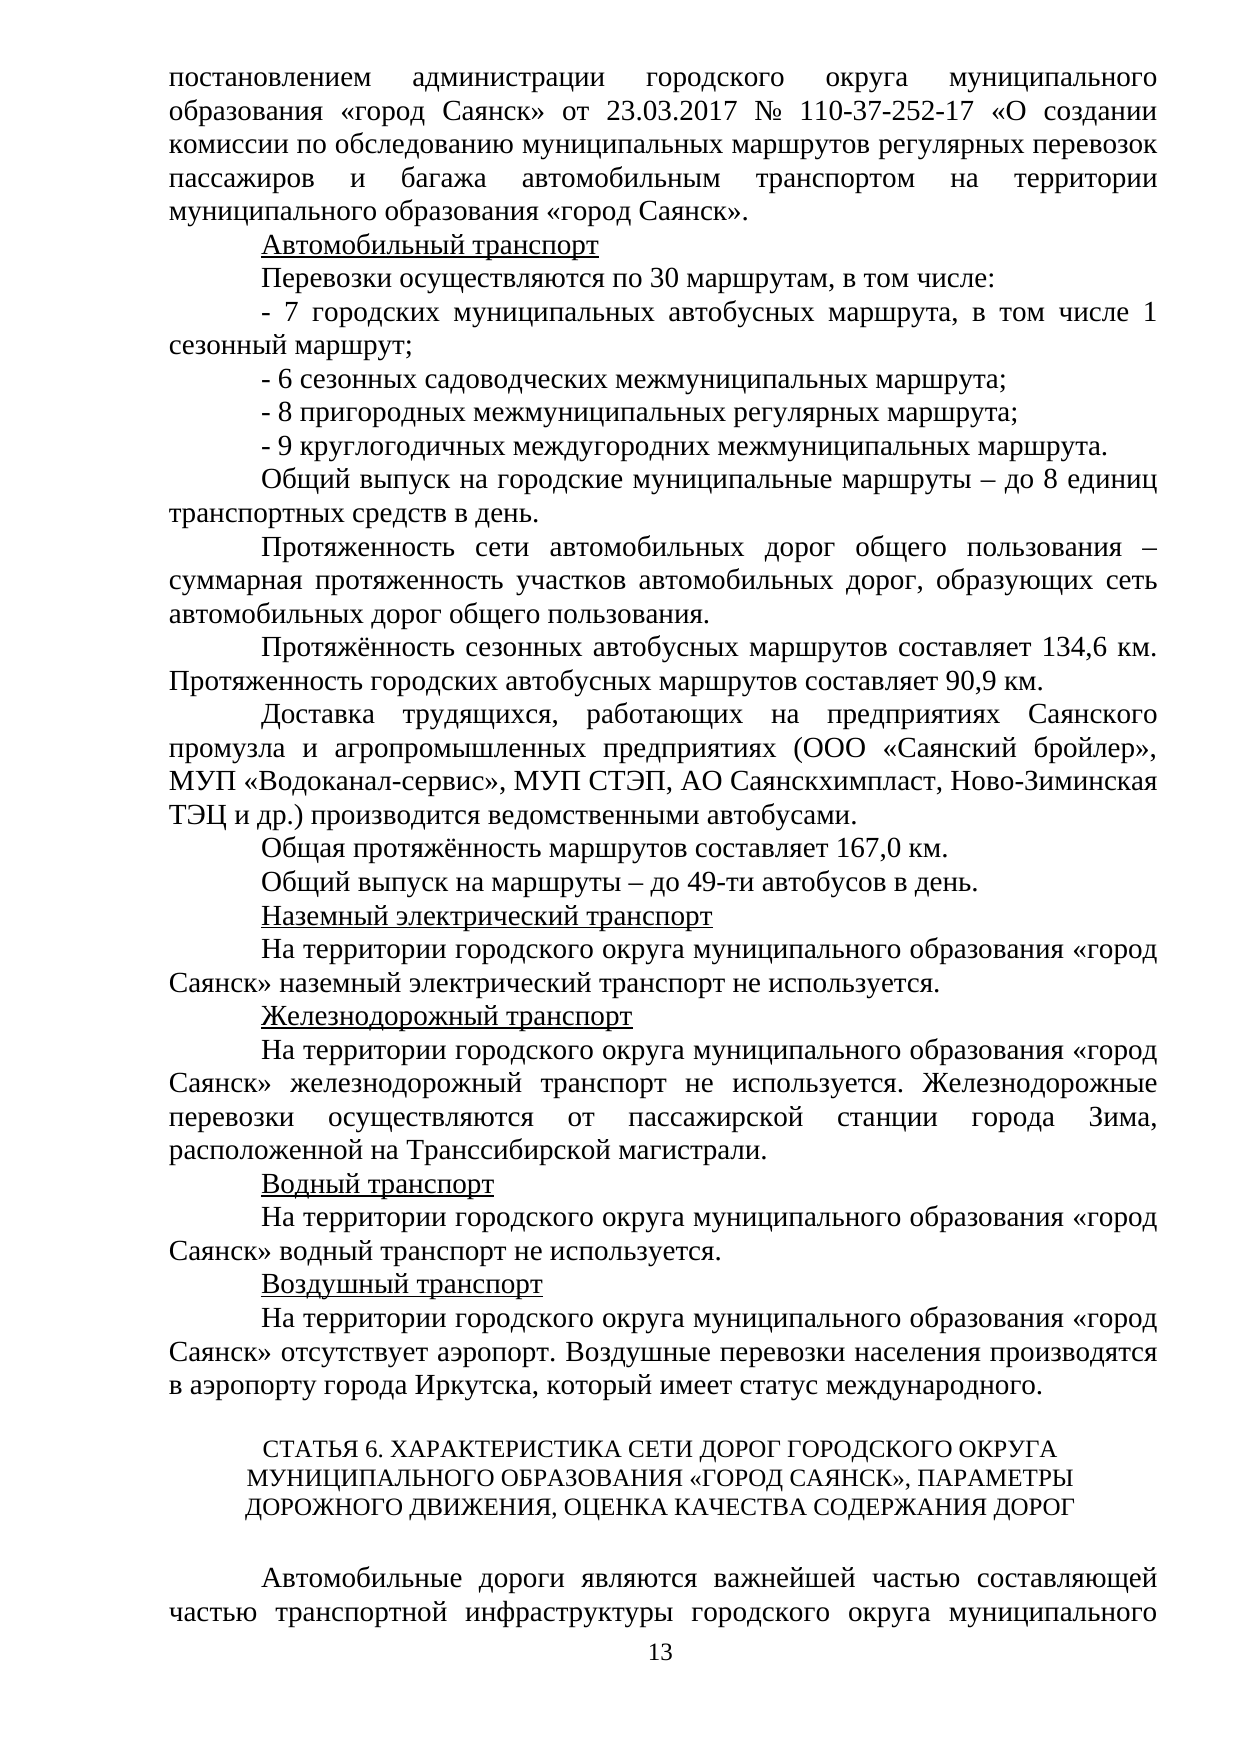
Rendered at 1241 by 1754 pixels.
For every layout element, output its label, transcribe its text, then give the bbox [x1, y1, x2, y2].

text - 8 пригородных межмуниципальных регулярных маршрута; [169, 394, 1158, 428]
text Протяженность сети автомобильных дорог общего пользования – суммарная протяженность участков автомобильных дорог, образующих сеть автомобильных дорог общего пользования. [169, 529, 1158, 629]
text - 7 городских муниципальных автобусных маршрута, в том числе 1 сезонный маршрут; [169, 294, 1158, 361]
text - 9 круглогодичных междугородних межмуниципальных маршрута. [169, 428, 1158, 462]
text Общий выпуск на городские муниципальные маршруты – до 8 единиц транспортных средств в день. [169, 462, 1158, 529]
text Автомобильный транспорт [169, 227, 1158, 260]
subtitle СТАТЬЯ 6. ХАРАКТЕРИСТИКА СЕТИ ДОРОГ ГОРОДСКОГО ОКРУГА МУНИЦИПАЛЬНОГО ОБРАЗОВАНИЯ «ГОРОД САЯНСК», ПАРАМЕТРЫ ДОРОЖНОГО ДВИЖЕНИЯ, ОЦЕНКА КАЧЕСТВА СОДЕРЖАНИЯ ДОРОГ [169, 1434, 1152, 1521]
text Железнодорожный транспорт [169, 998, 1158, 1032]
text Перевозки осуществляются по 30 маршрутам, в том числе: [169, 260, 1158, 294]
text Общий выпуск на маршруты – до 49-ти автобусов в день. [169, 864, 1158, 898]
text Водный транспорт [169, 1166, 1158, 1199]
text Протяжённость сезонных автобусных маршрутов составляет 134,6 км. Протяженность городских автобусных маршрутов составляет 90,9 км. [169, 629, 1158, 696]
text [169, 1560, 1158, 1627]
text На территории городского округа муниципального образования «город Саянск» железнодорожный транспорт не используется. Железнодорожные перевозки осуществляются от пассажирской станции города Зима, расположенной на Транссибирской магистрали. [169, 1032, 1158, 1166]
text Доставка трудящихся, работающих на предприятиях Саянского промузла и агропромышленных предприятиях (ООО «Саянский бройлер», МУП «Водоканал-сервис», МУП СТЭП, АО Саянскхимпласт, Ново-Зиминская ТЭЦ и др.) производится ведомственными автобусами. [169, 696, 1158, 831]
text На территории городского округа муниципального образования «город Саянск» наземный электрический транспорт не используется. [169, 931, 1158, 998]
text Воздушный транспорт [169, 1267, 1158, 1300]
text - 6 сезонных садоводческих межмуниципальных маршрута; [169, 361, 1158, 394]
text Наземный электрический транспорт [169, 898, 1158, 931]
text На территории городского округа муниципального образования «город Саянск» водный транспорт не используется. [169, 1199, 1158, 1267]
text Общая протяжённость маршрутов составляет 167,0 км. [169, 831, 1158, 864]
text На территории городского округа муниципального образования «город Саянск» отсутствует аэропорт. Воздушные перевозки населения производятся в аэропорту города Иркутска, который имеет статус международного. [169, 1300, 1158, 1401]
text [169, 59, 1158, 227]
